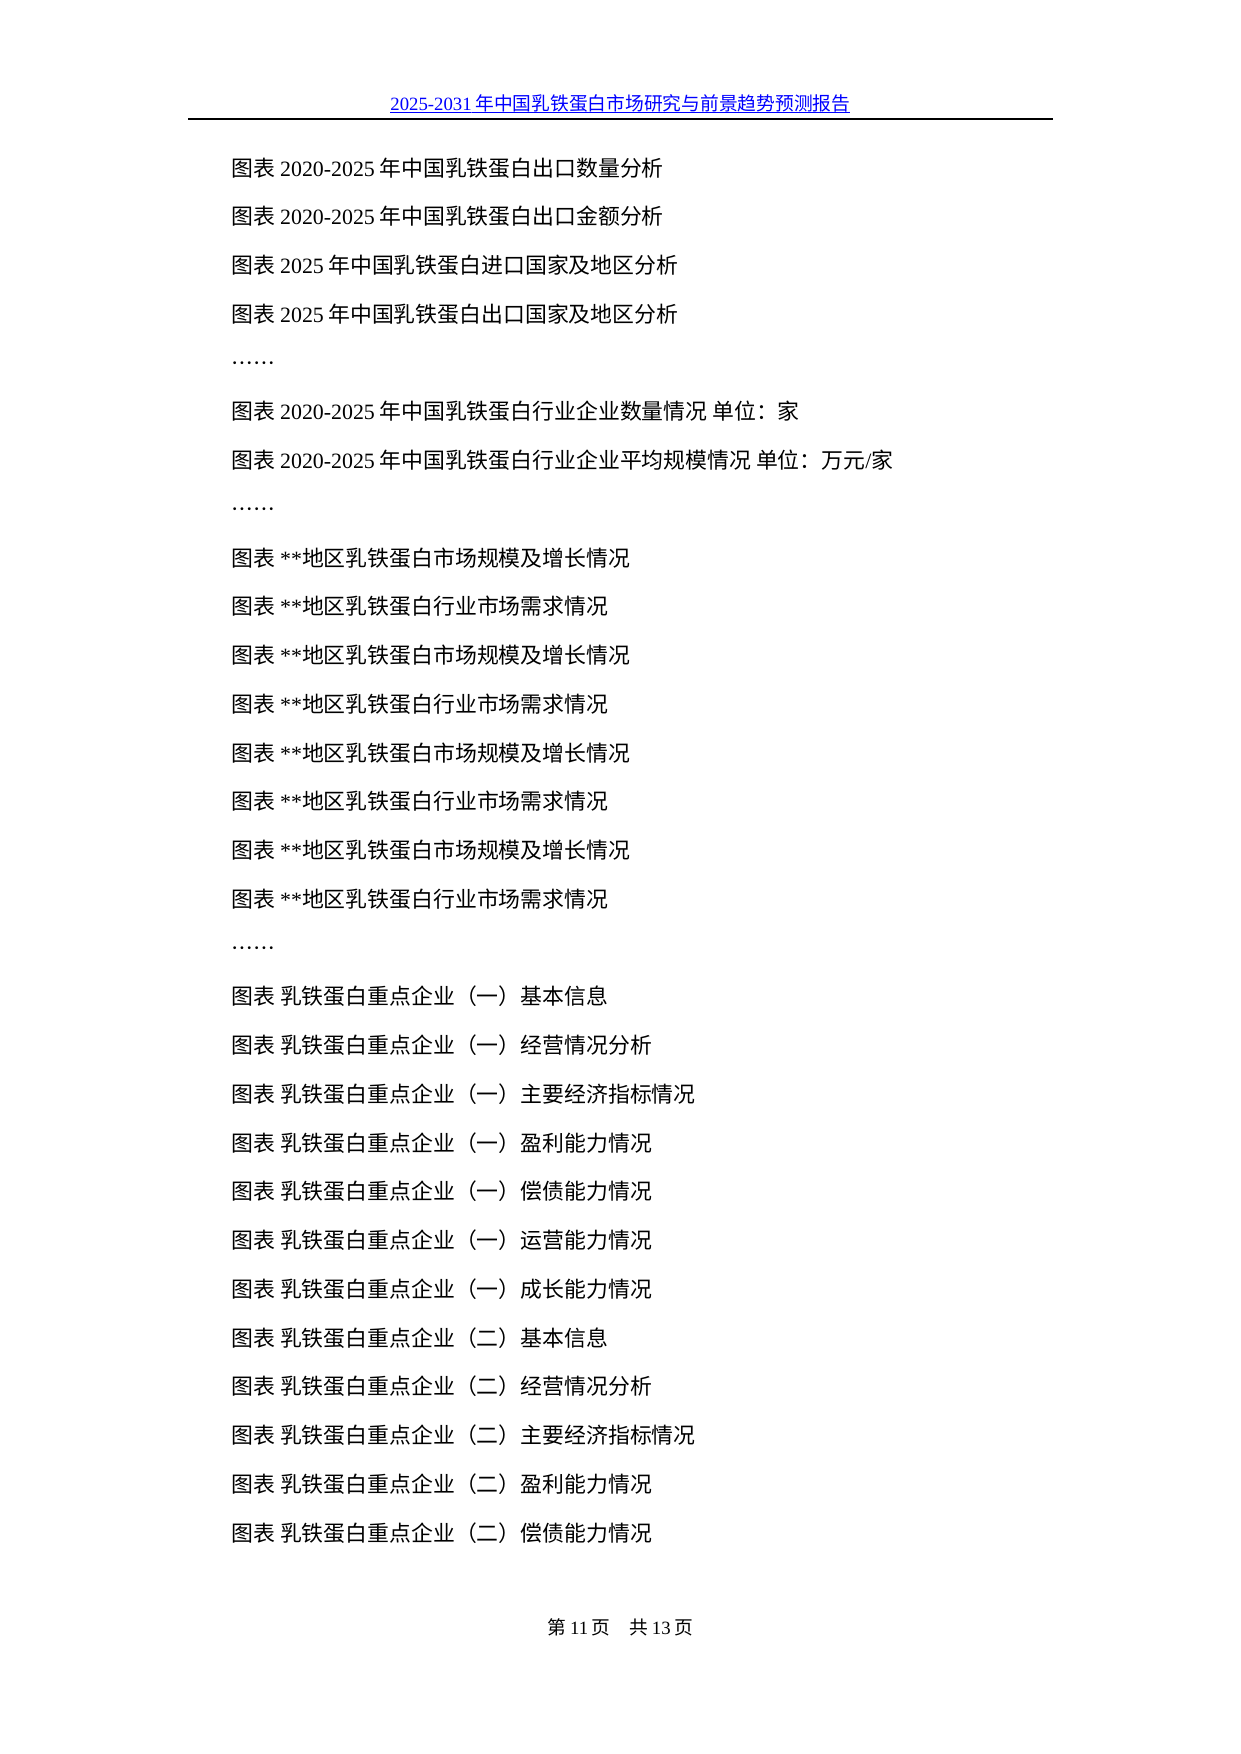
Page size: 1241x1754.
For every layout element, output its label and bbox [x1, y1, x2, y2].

text [187, 150, 1053, 1548]
